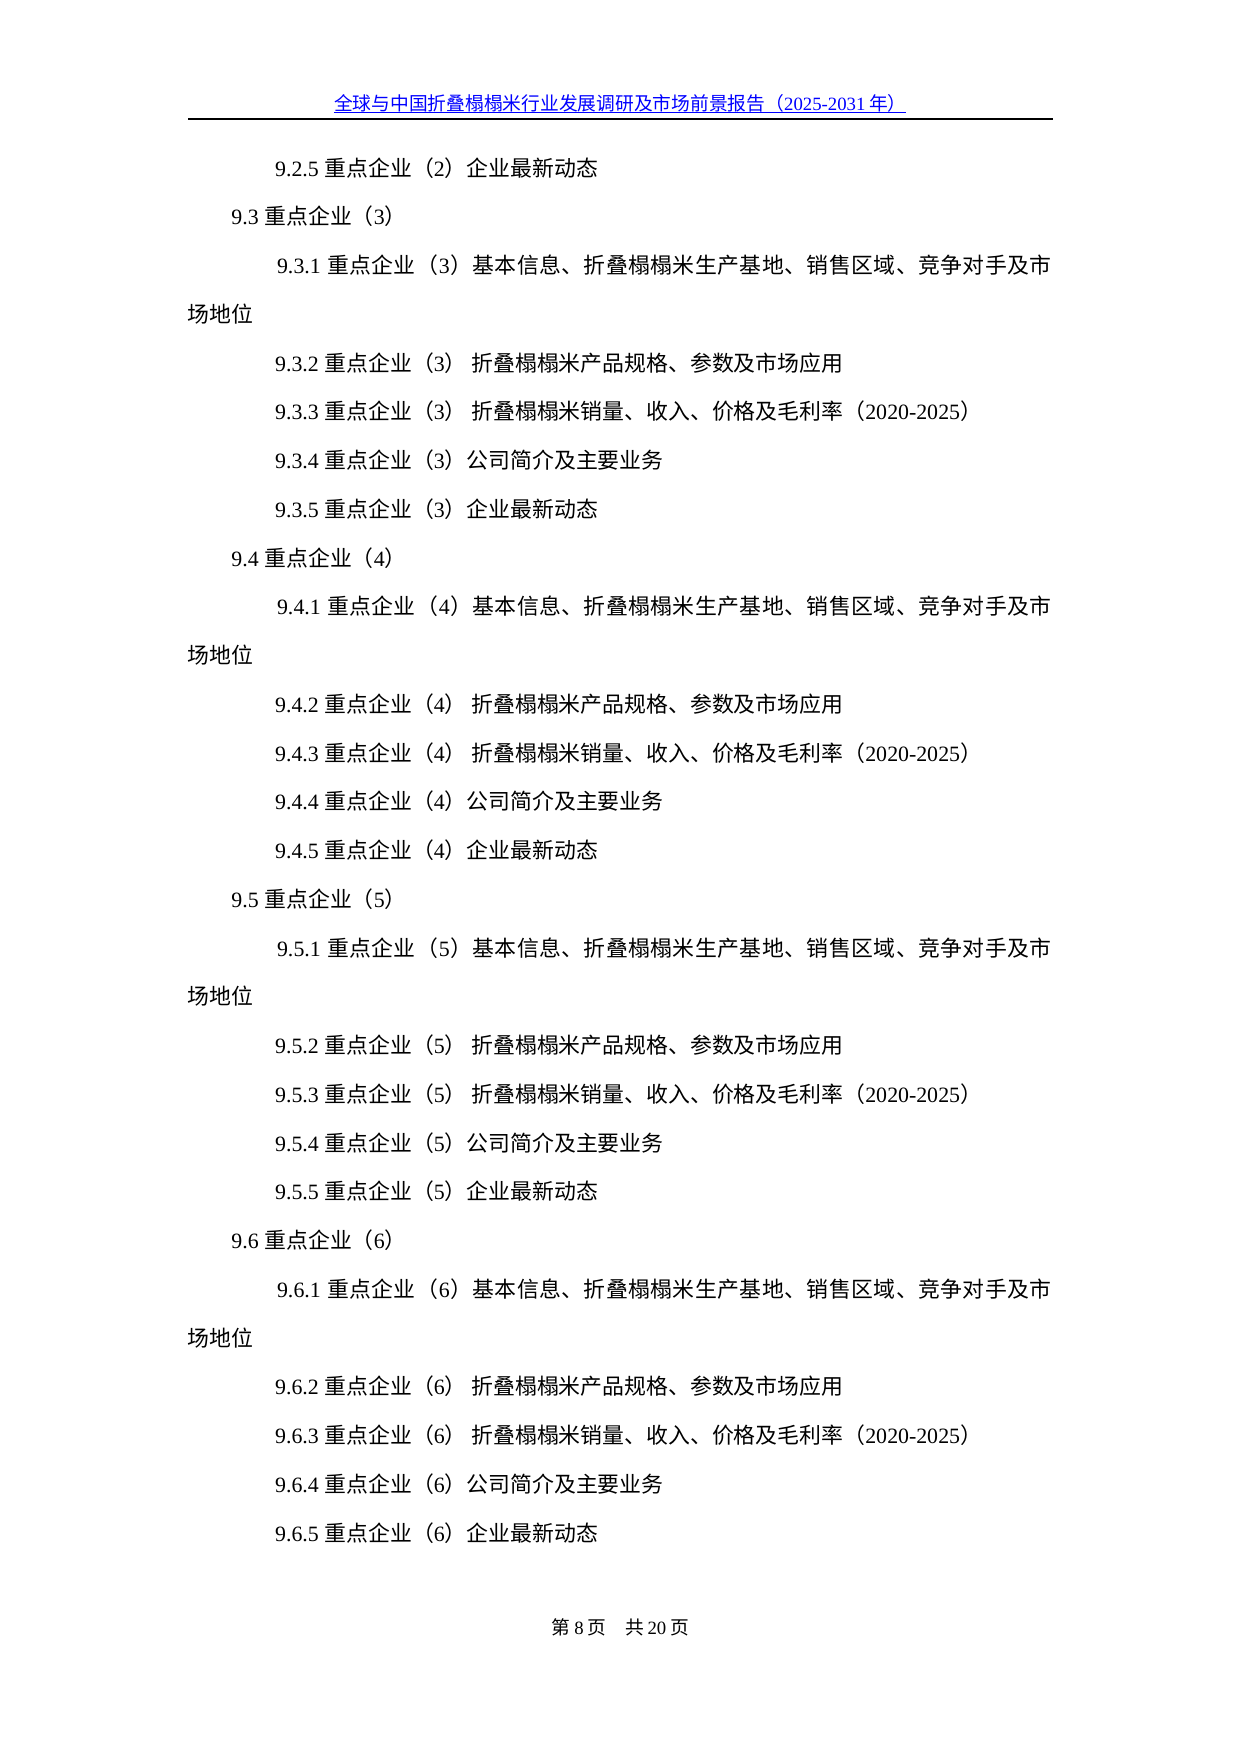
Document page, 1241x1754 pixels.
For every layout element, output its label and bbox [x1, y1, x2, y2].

text [187, 150, 1053, 1548]
